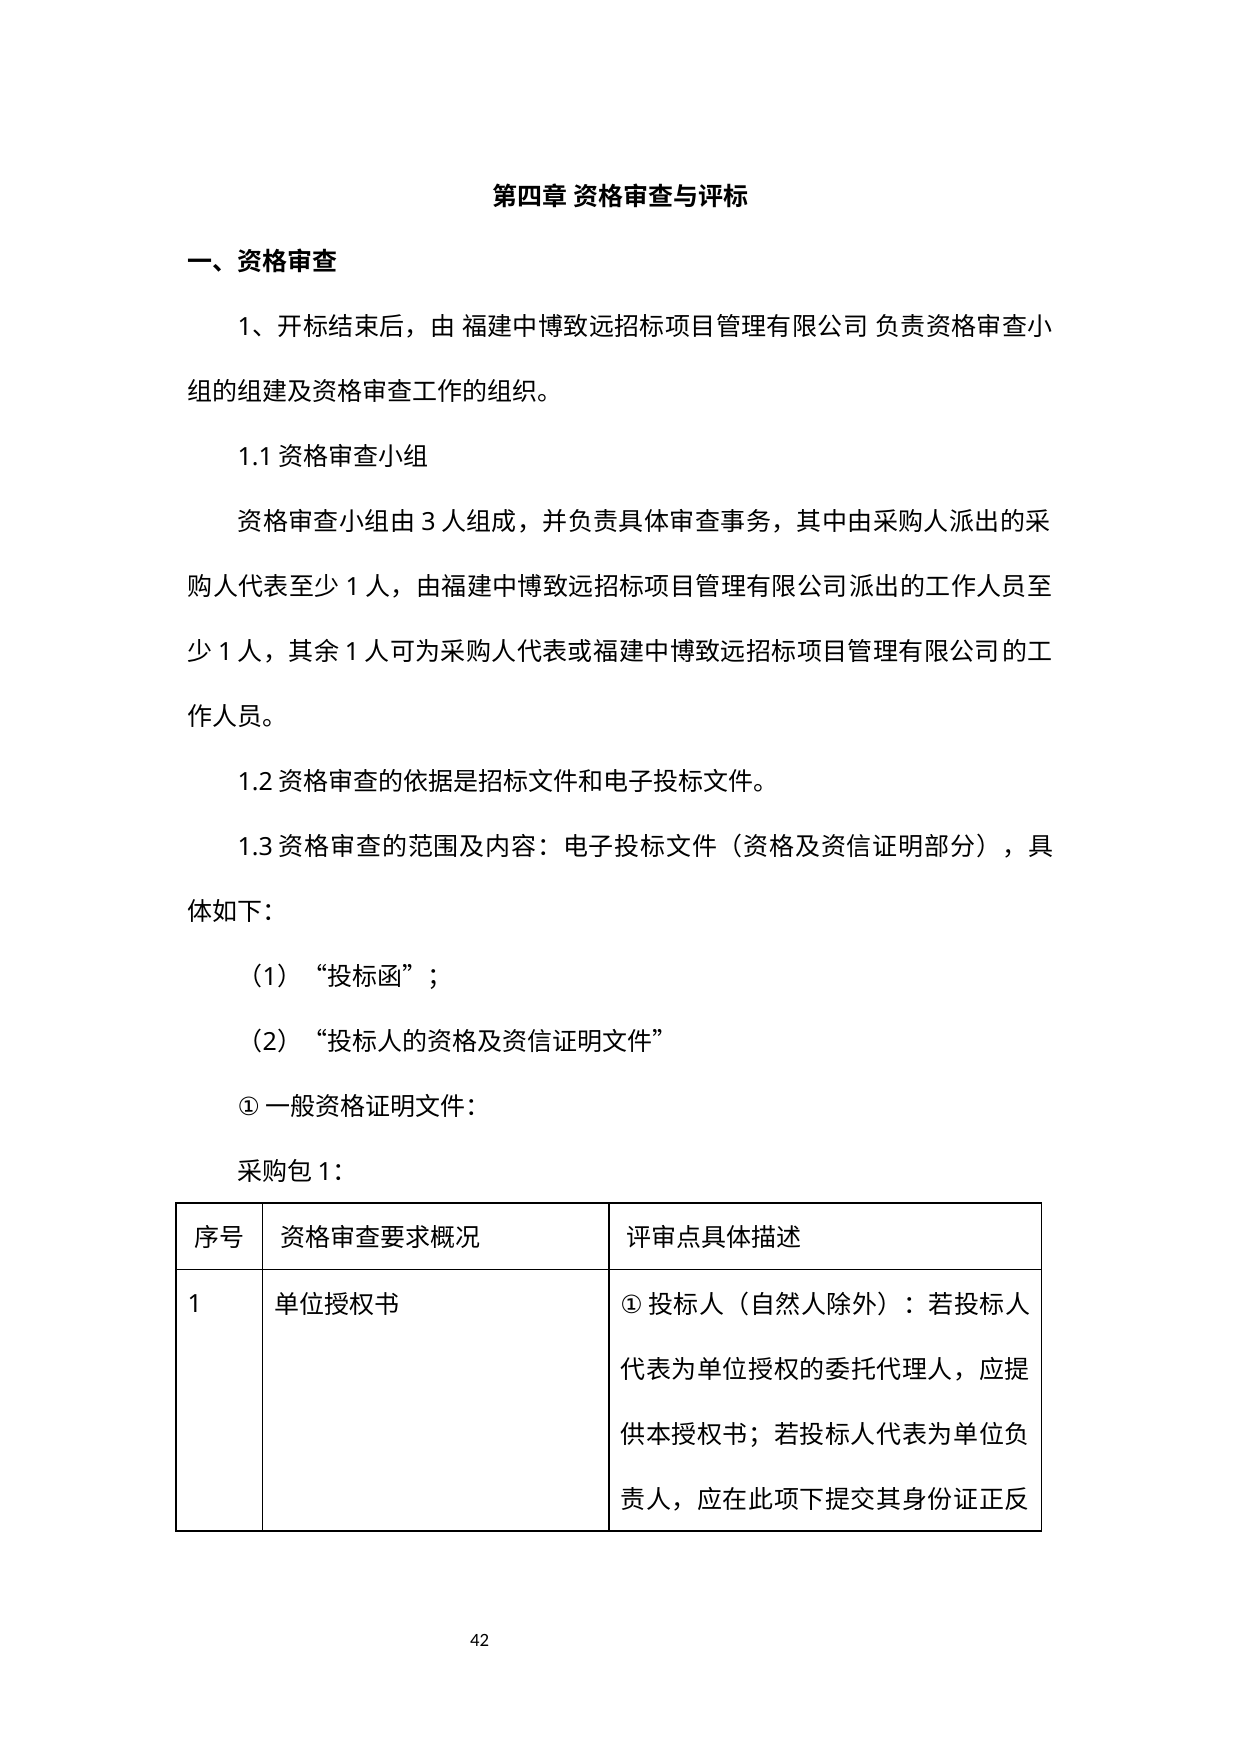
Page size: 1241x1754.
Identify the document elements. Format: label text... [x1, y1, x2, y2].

table_header 评审点具体描述 [610, 1204, 1041, 1268]
text ①一般资格证明文件： [187, 1072, 1053, 1137]
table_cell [610, 1270, 1041, 1530]
table_cell 单位授权书 [263, 1270, 608, 1530]
text 第四章 资格审查与评标 [187, 162, 1053, 227]
text 采购包1： [187, 1137, 1053, 1202]
text 1.3资格审查的范围及内容：电子投标文件（资格及资信证明部分），具体如下： [187, 812, 1053, 942]
table_header 资格审查要求概况 [263, 1204, 608, 1268]
text 一、资格审查 [187, 227, 1053, 292]
table_header 序号 [177, 1204, 262, 1268]
text （2）“投标人的资格及资信证明文件” [187, 1007, 1053, 1072]
text 1.1资格审查小组 [187, 422, 1053, 487]
table_cell 1 [177, 1270, 262, 1530]
text 1.2资格审查的依据是招标文件和电子投标文件。 [187, 747, 1053, 812]
text （1）“投标函”； [187, 942, 1053, 1007]
text 资格审查小组由3人组成，并负责具体审查事务，其中由采购人派出的采购人代表至少1人，由福建中博致远招标项目管理有限公司派出的工作人员至少1人，其余1人可为采购人代表或福建中博致远招标项目管理有限公司的工作人员。 [187, 487, 1053, 747]
text 1、开标结束后，由 福建中博致远招标项目管理有限公司 负责资格审查小组的组建及资格审查工作的组织。 [187, 292, 1053, 422]
